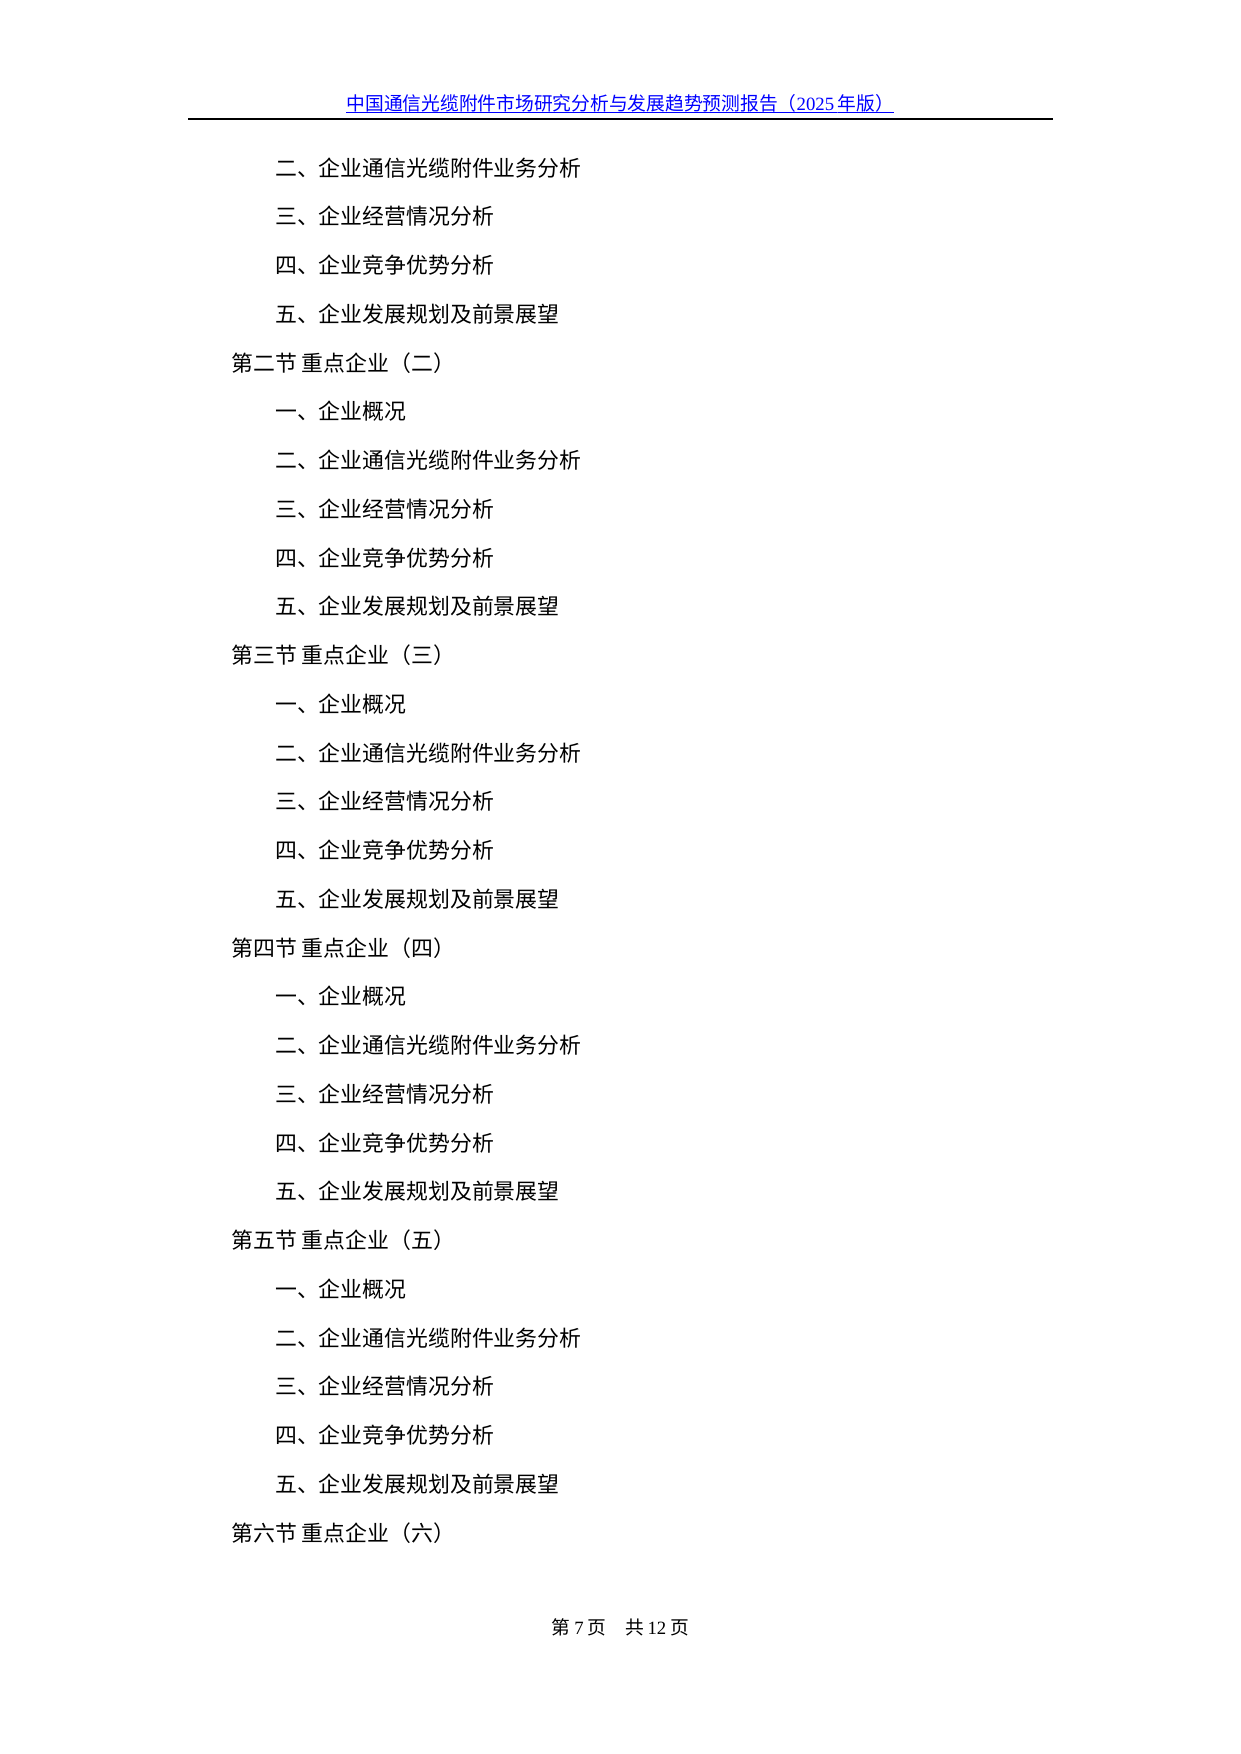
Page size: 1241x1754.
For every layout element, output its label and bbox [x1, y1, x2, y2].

text [187, 150, 1053, 1548]
